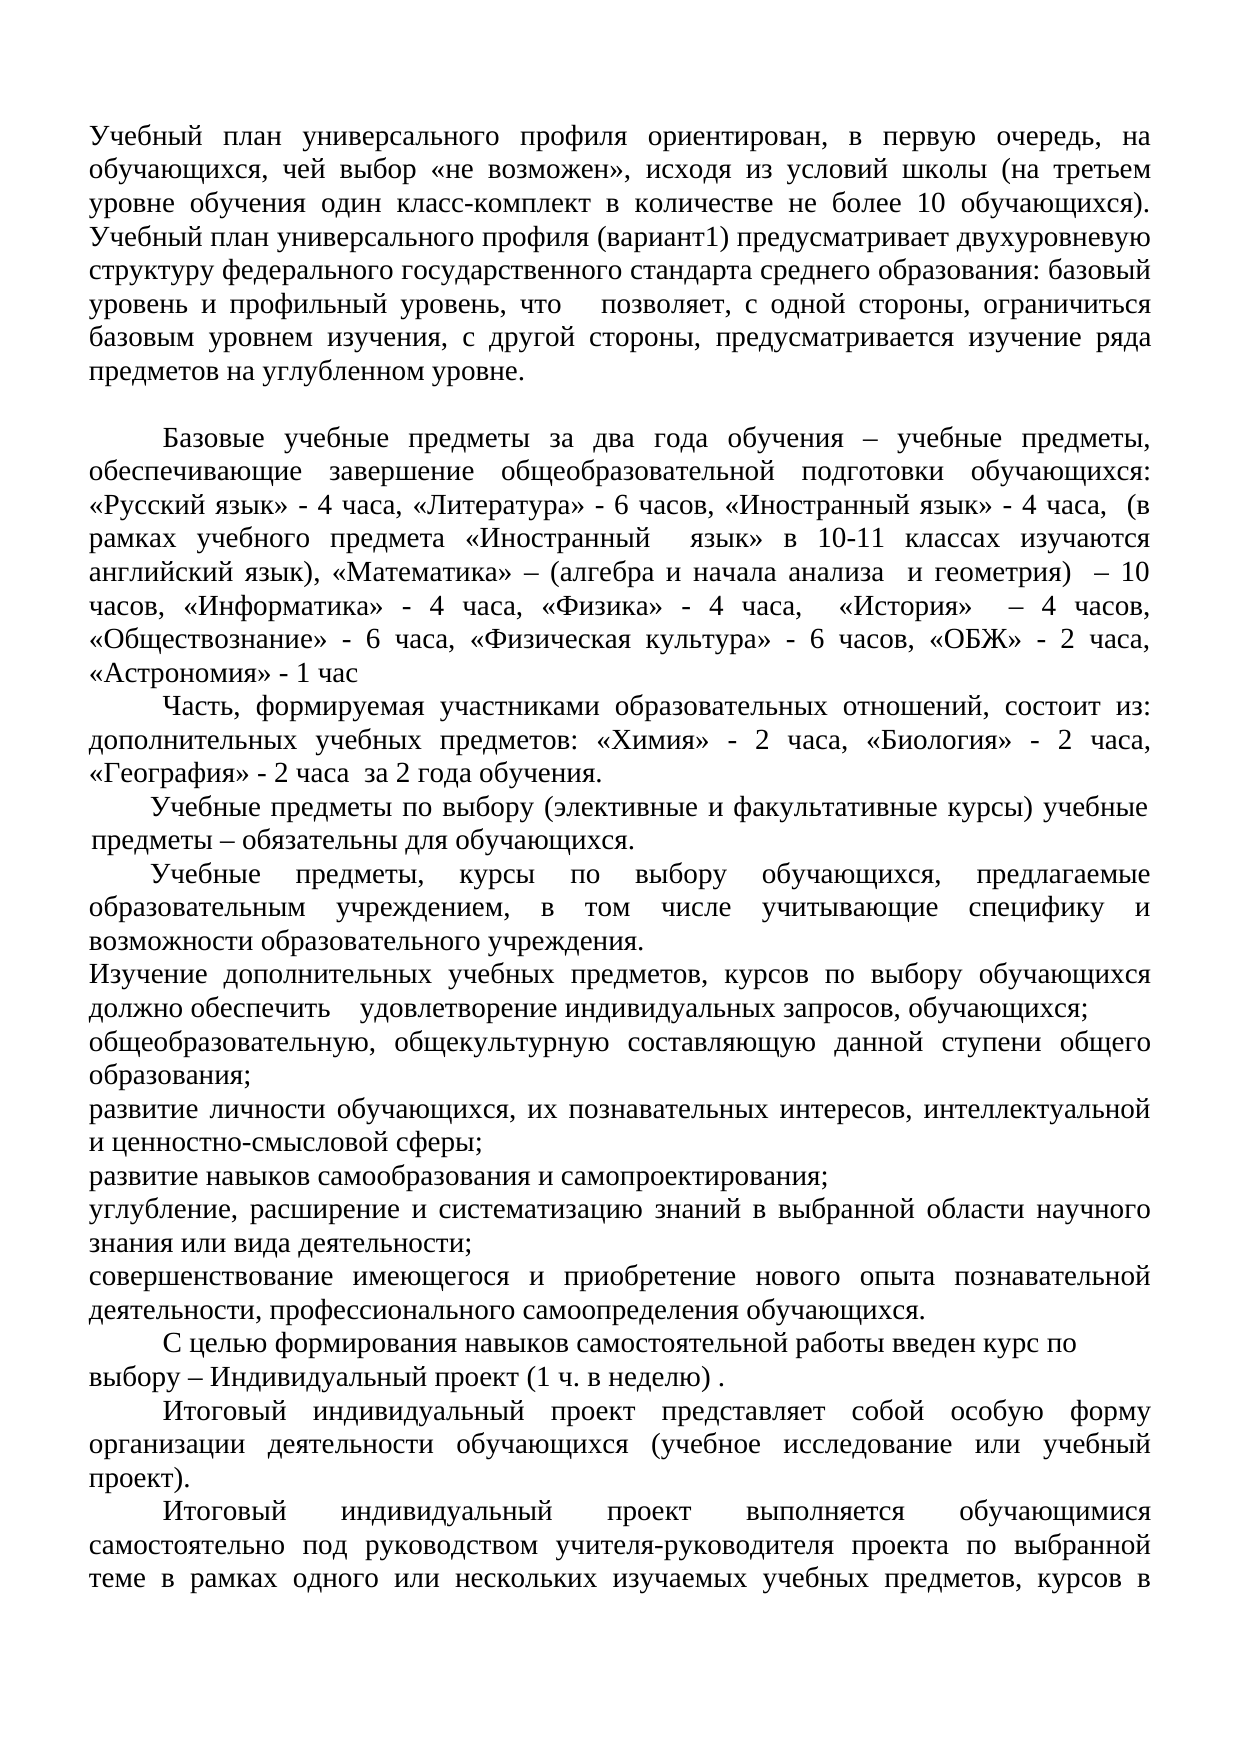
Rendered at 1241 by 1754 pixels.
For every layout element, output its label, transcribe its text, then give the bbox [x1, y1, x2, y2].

text углубление, расширение и систематизацию знаний в выбранной области научного знания или вида деятельности; [89, 1191, 1152, 1258]
text Учебный план универсального профиля ориентирован, в первую очередь, на обучающихся, чей выбор «не возможен», исходя из условий школы (на третьем уровне обучения один класс-комплект в количестве не более 10 обучающихся). Учебный план универсального профиля (вариант1) предусматривает двухуровневую структуру федерального государственного стандарта среднего образования: базовый уровень и профильный уровень, что позволяет, с одной стороны, ограничиться базовым уровнем изучения, с другой стороны, предусматривается изучение ряда предметов на углубленном уровне. [89, 118, 1152, 386]
text Базовые учебные предметы за два года обучения – учебные предметы, обеспечивающие завершение общеобразовательной подготовки обучающихся: «Русский язык» - 4 часа, «Литература» - 6 часов, «Иностранный язык» - 4 часа, (в рамках учебного предмета «Иностранный язык» в 10-11 классах изучаются английский язык), «Математика» – (алгебра и начала анализа и геометрия) – 10 часов, «Информатика» - 4 часа, «Физика» - 4 часа, «История» – 4 часов, «Обществознание» - 6 часа, «Физическая культура» - 6 часов, «ОБЖ» - 2 часа, «Астрономия» - 1 час [89, 420, 1152, 688]
text общеобразовательную, общекультурную составляющую данной ступени общего образования; [89, 1024, 1152, 1091]
text Изучение дополнительных учебных предметов, курсов по выбору обучающихся должно обеспечить удовлетворение индивидуальных запросов, обучающихся; [89, 957, 1152, 1024]
text совершенствование имеющегося и приобретение нового опыта познавательной деятельности, профессионального самоопределения обучающихся. [89, 1258, 1152, 1326]
text Итоговый индивидуальный проект представляет собой особую форму организации деятельности обучающихся (учебное исследование или учебный проект). [89, 1393, 1152, 1493]
text Учебные предметы, курсы по выбору обучающихся, предлагаемые образовательным учреждением, в том числе учитывающие специфику и возможности образовательного учреждения. [89, 856, 1152, 957]
text Учебные предметы по выбору (элективные и факультативные курсы) учебные предметы – обязательны для обучающихся. [91, 789, 1149, 856]
text развитие навыков самообразования и самопроектирования; [89, 1158, 1152, 1191]
text Часть, формируемая участниками образовательных отношений, состоит из: дополнительных учебных предметов: «Химия» - 2 часа, «Биология» - 2 часа, «География» - 2 часа за 2 года обучения. [89, 688, 1152, 789]
text С целью формирования навыков самостоятельной работы введен курс по выбору – Индивидуальный проект (1 ч. в неделю) . [89, 1326, 1152, 1393]
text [89, 1493, 1152, 1594]
text развитие личности обучающихся, их познавательных интересов, интеллектуальной и ценностно-смысловой сферы; [89, 1091, 1152, 1158]
